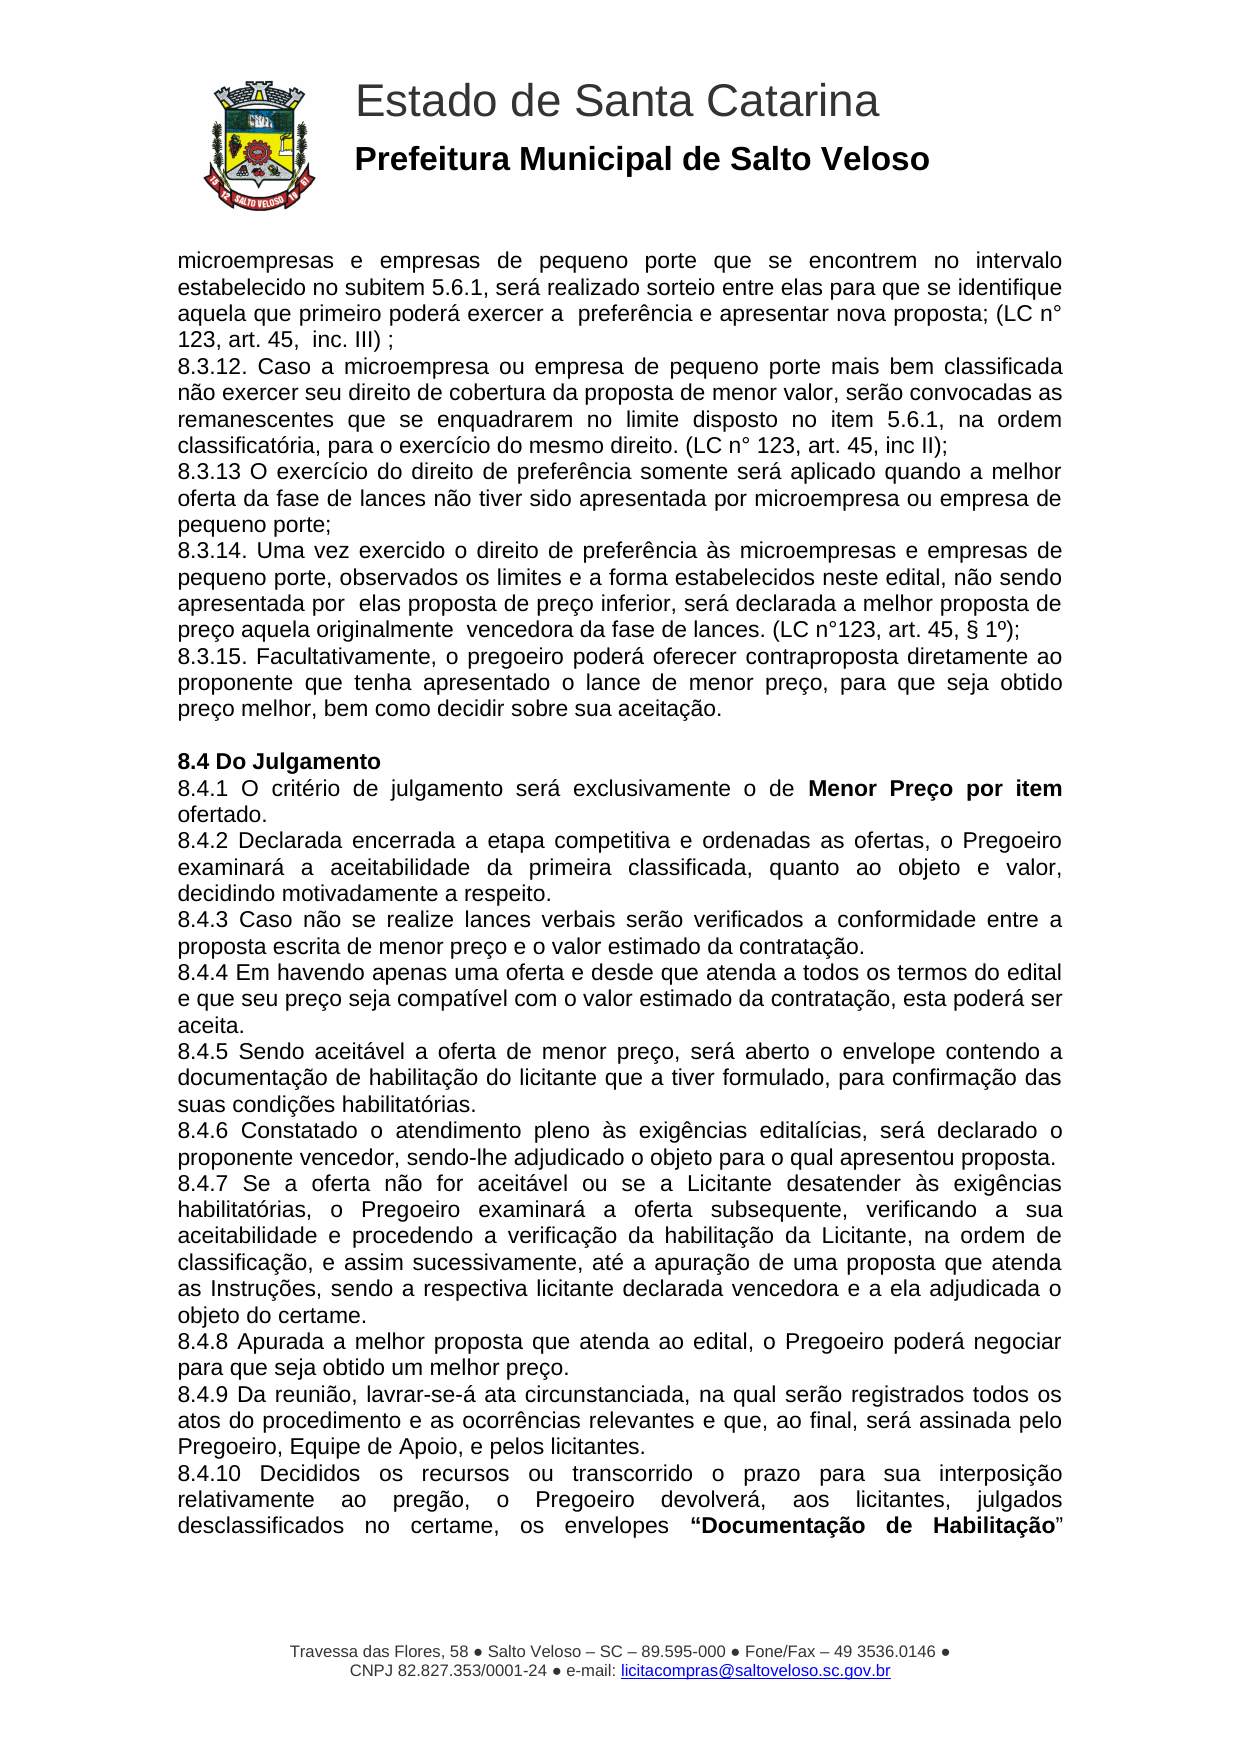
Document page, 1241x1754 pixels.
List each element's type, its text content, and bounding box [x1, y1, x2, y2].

text 8.4 Do Julgamento [177, 748, 1063, 774]
text 8.3.15. Facultativamente, o pregoeiro poderá oferecer contraproposta diretamente ao proponente que tenha apresentado o lance de menor preço, para que seja obtido preço melhor, bem como decidir sobre sua aceitação. [177, 643, 1063, 722]
text 8.4.9 Da reunião, lavrar-se-á ata circunstanciada, na qual serão registrados todos os atos do procedimento e as ocorrências relevantes e que, ao final, será assinada pelo Pregoeiro, Equipe de Apoio, e pelos licitantes. [177, 1381, 1063, 1460]
text 8.3.14. Uma vez exercido o direito de preferência às microempresas e empresas de pequeno porte, observados os limites e a forma estabelecidos neste edital, não sendo apresentada por elas proposta de preço inferior, será declarada a melhor proposta de preço aquela originalmente vencedora da fase de lances. (LC n°123, art. 45, § 1º); [177, 537, 1063, 643]
text 8.4.4 Em havendo apenas uma oferta e desde que atenda a todos os termos do edital e que seu preço seja compatível com o valor estimado da contratação, esta poderá ser aceita. [177, 959, 1063, 1038]
text 8.4.3 Caso não se realize lances verbais serão verificados a conformidade entre a proposta escrita de menor preço e o valor estimado da contratação. [177, 906, 1063, 959]
text 8.3.12. Caso a microempresa ou empresa de pequeno porte mais bem classificada não exercer seu direito de cobertura da proposta de menor valor, serão convocadas as remanescentes que se enquadrarem no limite disposto no item 5.6.1, na ordem classificatória, para o exercício do mesmo direito. (LC n° 123, art. 45, inc II); [177, 353, 1063, 458]
text 8.4.1 O critério de julgamento será exclusivamente o de Menor Preço por item ofertado. [177, 774, 1063, 827]
text 8.3.13 O exercício do direito de preferência somente será aplicado quando a melhor oferta da fase de lances não tiver sido apresentada por microempresa ou empresa de pequeno porte; [177, 458, 1063, 537]
text 8.4.8 Apurada a melhor proposta que atenda ao edital, o Pregoeiro poderá negociar para que seja obtido um melhor preço. [177, 1328, 1063, 1381]
text 8.4.6 Constatado o atendimento pleno às exigências editalícias, será declarado o proponente vencedor, sendo-lhe adjudicado o objeto para o qual apresentou proposta. [177, 1117, 1063, 1170]
text 8.4.2 Declarada encerrada a etapa competitiva e ordenadas as ofertas, o Pregoeiro examinará a aceitabilidade da primeira classificada, quanto ao objeto e valor, decidindo motivadamente a respeito. [177, 827, 1063, 906]
picture [201, 74, 320, 221]
text 8.4.7 Se a oferta não for aceitável ou se a Licitante desatender às exigências habilitatórias, o Pregoeiro examinará a oferta subsequente, verificando a sua aceitabilidade e procedendo a verificação da habilitação da Licitante, na ordem de classificação, e assim sucessivamente, até a apuração de uma proposta que atenda as Instruções, sendo a respectiva licitante declarada vencedora e a ela adjudicada o objeto do certame. [177, 1170, 1063, 1328]
text 8.4.5 Sendo aceitável a oferta de menor preço, será aberto o envelope contendo a documentação de habilitação do licitante que a tiver formulado, para confirmação das suas condições habilitatórias. [177, 1038, 1063, 1117]
